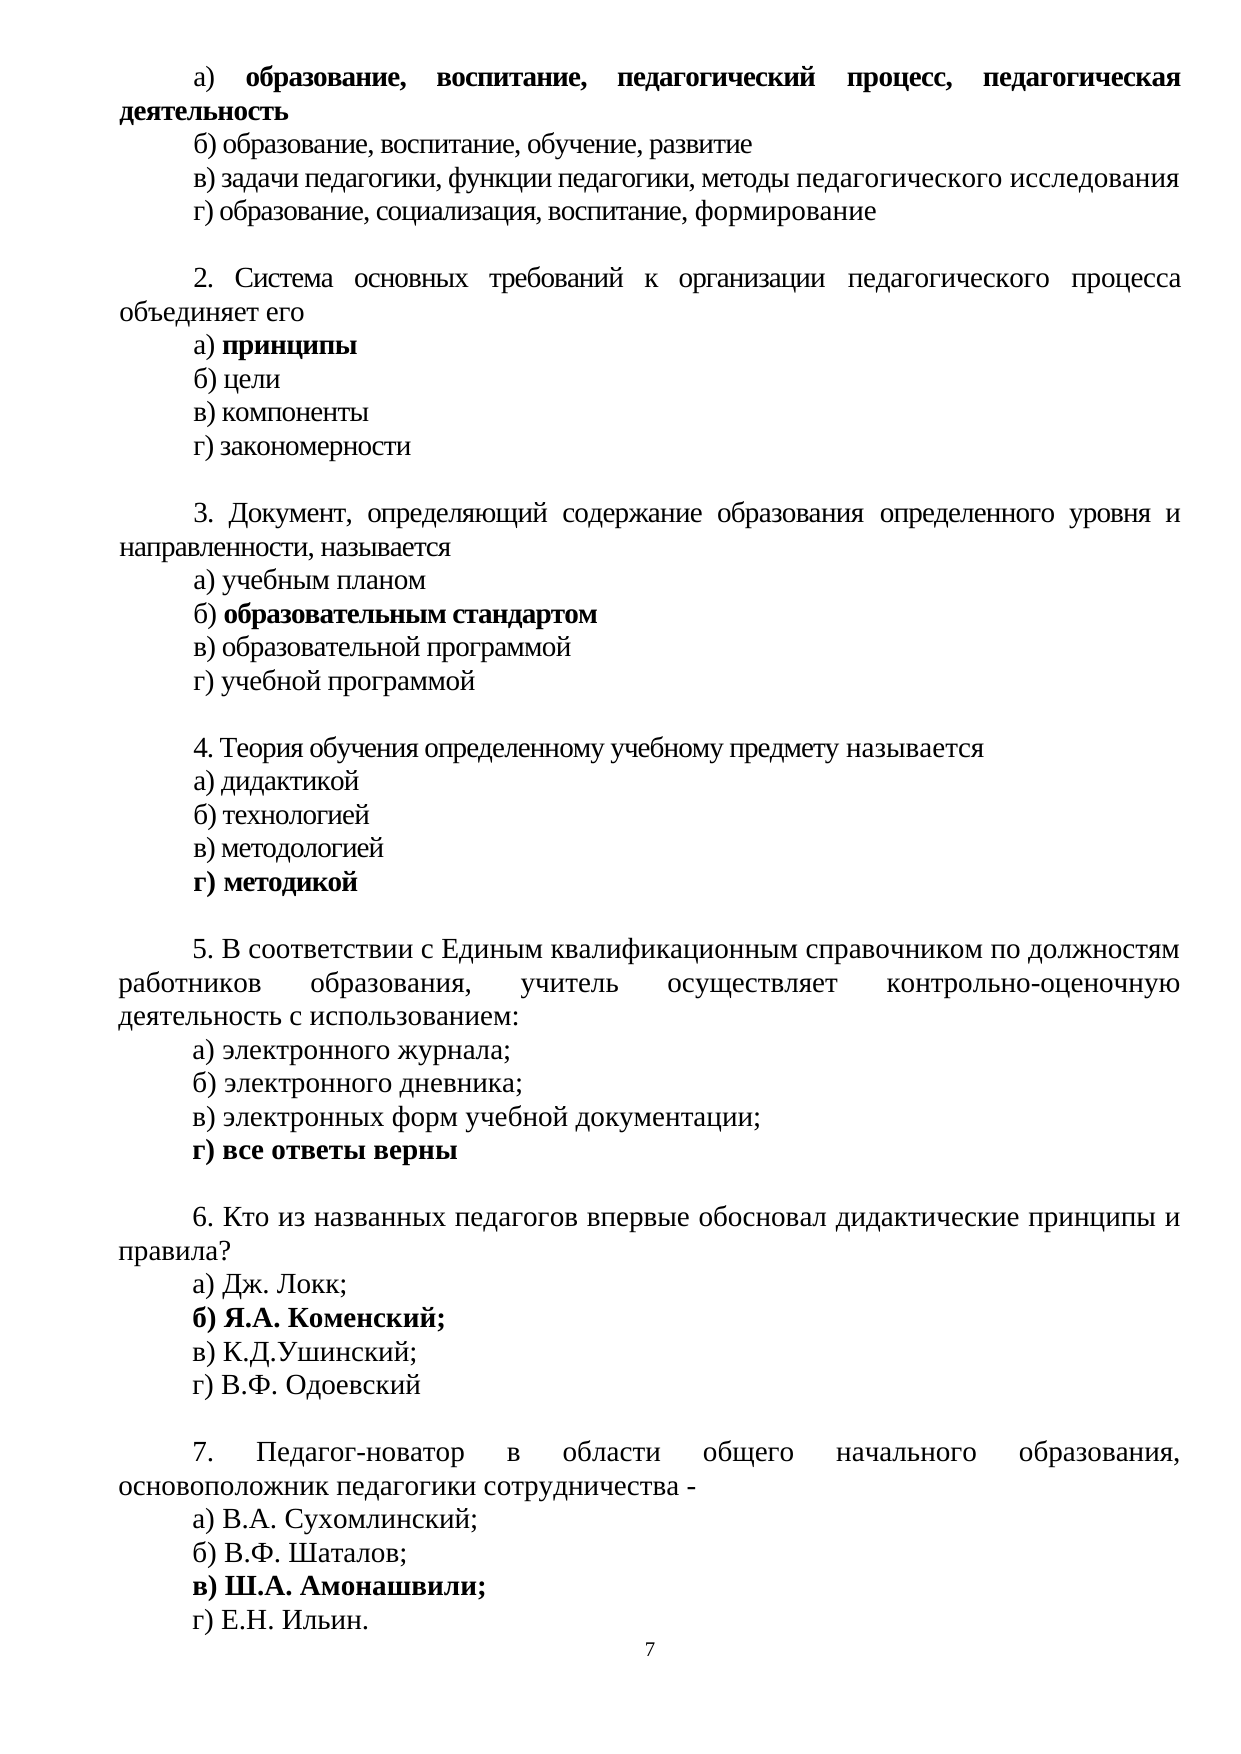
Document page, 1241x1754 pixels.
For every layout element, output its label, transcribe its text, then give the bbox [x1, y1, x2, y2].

text а) учебным планом [119, 562, 1181, 596]
text 6. Кто из названных педагогов впервые обосновал дидактические принципы и правила? [118, 1199, 1181, 1267]
text а) Дж. Локк; [118, 1267, 1181, 1300]
text а) образование, воспитание, педагогический процесс, педагогическая деятельность [119, 59, 1181, 126]
text в) методологией [119, 831, 1181, 864]
text а) принципы [119, 327, 1181, 361]
text в) К.Д.Ушинский; [118, 1334, 1181, 1367]
text в) компоненты [119, 394, 1181, 428]
text а) В.А. Сухомлинский; [118, 1501, 1181, 1535]
text б) цели [119, 361, 1181, 394]
text б) технологией [119, 797, 1181, 831]
text г) методикой [119, 864, 1181, 898]
text 2. Система основных требований к организации педагогического процесса объединяет его [119, 260, 1181, 327]
text б) образование, воспитание, обучение, развитие [119, 126, 1181, 160]
text г) В.Ф. Одоевский [118, 1367, 1181, 1401]
text г) Е.Н. Ильин. [118, 1602, 1181, 1636]
text в) задачи педагогики, функции педагогики, методы педагогического исследования [119, 160, 1181, 193]
text б) Я.А. Коменский; [118, 1300, 1181, 1334]
text 7. Педагог-новатор в области общего начального образования, основоположник педагогики сотрудничества - [118, 1434, 1181, 1501]
text а) электронного журнала; [118, 1032, 1181, 1065]
text г) все ответы верны [118, 1132, 1181, 1166]
text а) дидактикой [119, 763, 1181, 797]
text в) Ш.А. Амонашвили; [118, 1568, 1181, 1602]
text в) электронных форм учебной документации; [118, 1099, 1181, 1132]
text 5. В соответствии с Единым квалификационным справочником по должностям работников образования, учитель осуществляет контрольно-оценочную деятельность с использованием: [118, 931, 1181, 1032]
text б) образовательным стандартом [119, 596, 1181, 629]
text г) учебной программой [119, 663, 1181, 696]
text 4. Теория обучения определенному учебному предмету называется [119, 730, 1181, 763]
text в) образовательной программой [119, 629, 1181, 663]
text 3. Документ, определяющий содержание образования определенного уровня и направленности, называется [119, 495, 1181, 562]
text г) образование, социализация, воспитание, формирование [119, 193, 1181, 227]
text б) электронного дневника; [118, 1065, 1181, 1099]
text б) В.Ф. Шаталов; [118, 1535, 1181, 1568]
text г) закономерности [119, 428, 1181, 462]
